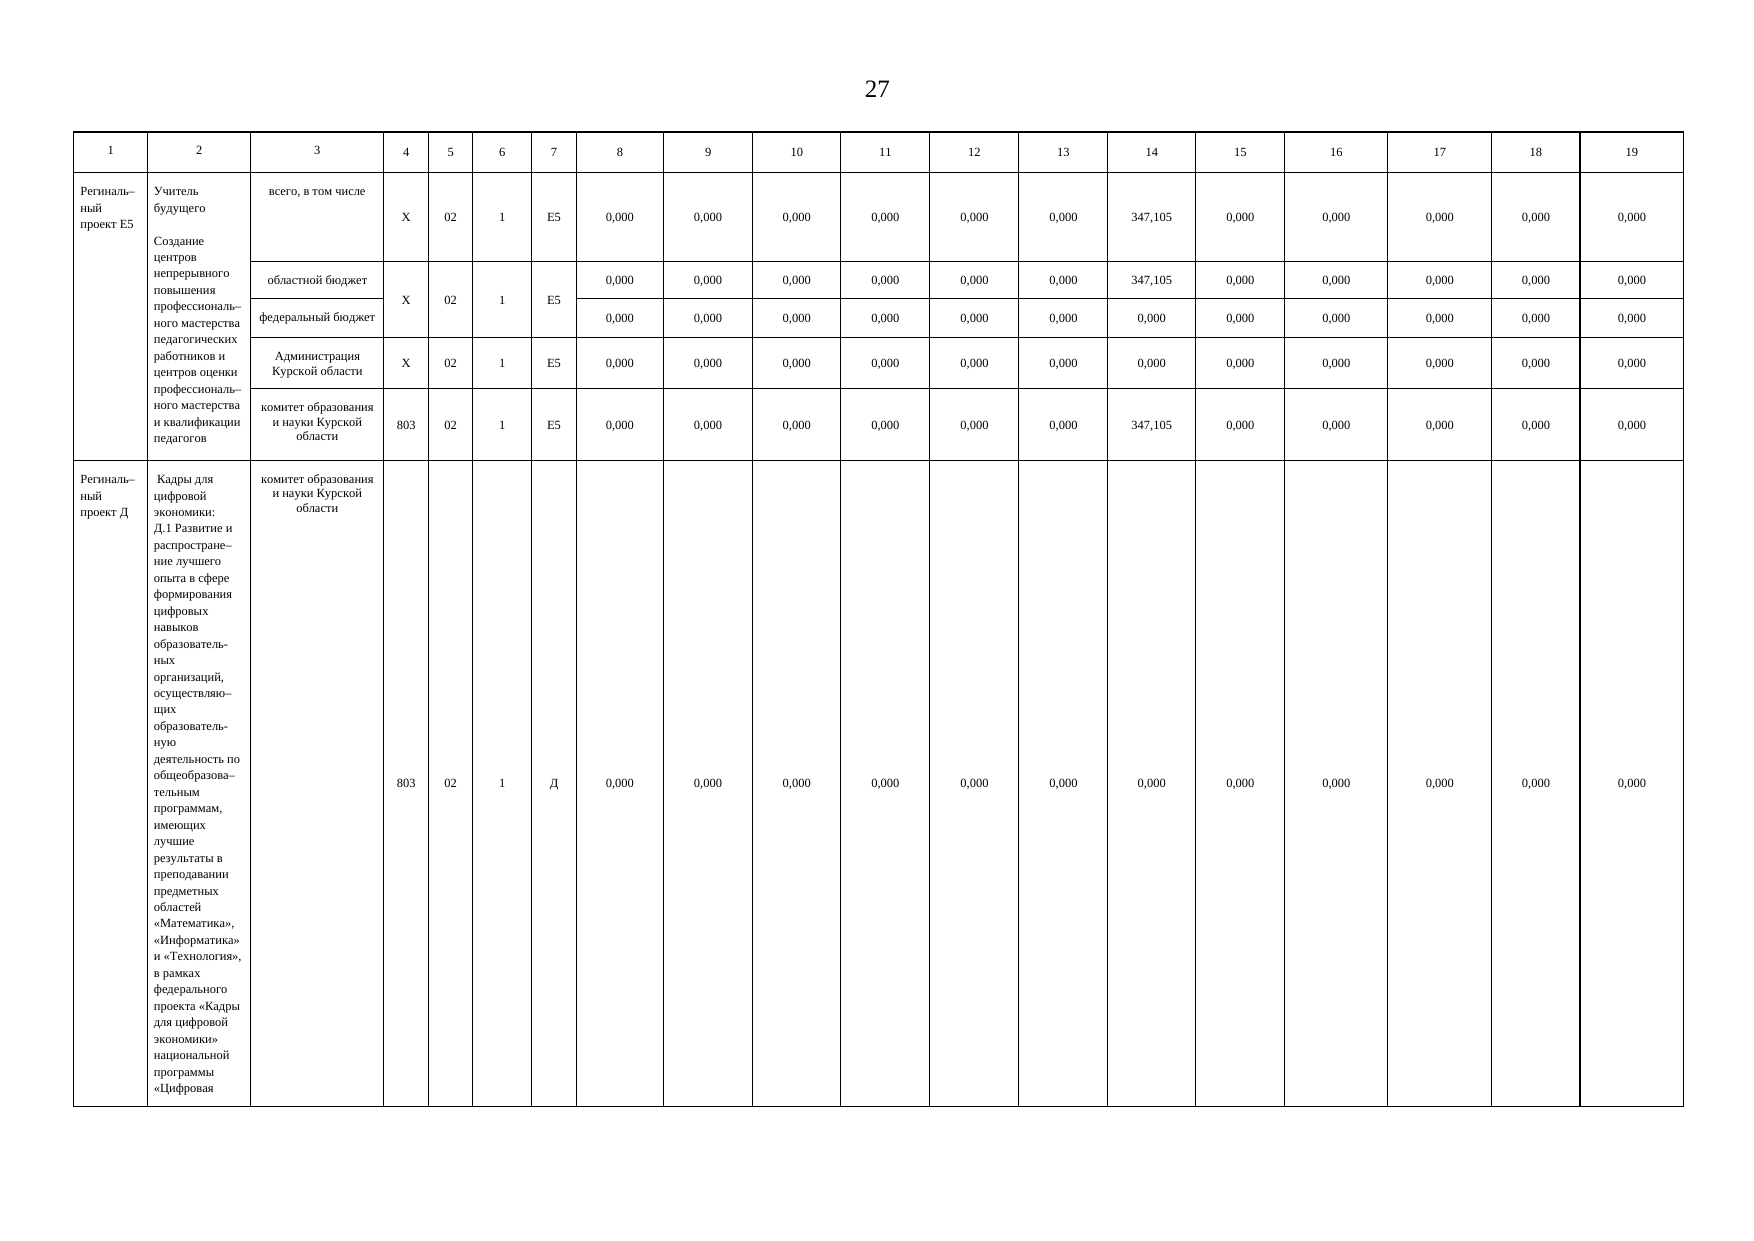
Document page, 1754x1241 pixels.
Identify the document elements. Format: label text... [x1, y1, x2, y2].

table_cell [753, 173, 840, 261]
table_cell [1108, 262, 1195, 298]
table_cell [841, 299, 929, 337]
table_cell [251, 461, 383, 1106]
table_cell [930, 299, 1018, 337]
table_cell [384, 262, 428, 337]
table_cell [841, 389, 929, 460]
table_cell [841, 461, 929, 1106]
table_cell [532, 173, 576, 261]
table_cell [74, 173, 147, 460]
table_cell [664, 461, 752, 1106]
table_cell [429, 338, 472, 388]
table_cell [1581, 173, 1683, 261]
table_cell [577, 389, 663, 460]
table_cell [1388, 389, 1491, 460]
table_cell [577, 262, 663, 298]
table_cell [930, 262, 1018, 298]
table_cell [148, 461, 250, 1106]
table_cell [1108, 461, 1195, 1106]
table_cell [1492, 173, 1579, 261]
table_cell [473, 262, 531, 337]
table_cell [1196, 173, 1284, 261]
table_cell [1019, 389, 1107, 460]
table_header 6 [473, 133, 531, 172]
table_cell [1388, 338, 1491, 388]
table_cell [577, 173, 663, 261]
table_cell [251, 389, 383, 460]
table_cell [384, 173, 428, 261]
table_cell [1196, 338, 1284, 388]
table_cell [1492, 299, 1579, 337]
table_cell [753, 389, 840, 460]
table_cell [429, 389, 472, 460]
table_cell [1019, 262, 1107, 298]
table_header 2 [148, 133, 250, 172]
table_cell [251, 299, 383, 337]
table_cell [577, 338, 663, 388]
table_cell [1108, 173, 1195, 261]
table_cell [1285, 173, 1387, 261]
table_header 19 [1581, 133, 1683, 172]
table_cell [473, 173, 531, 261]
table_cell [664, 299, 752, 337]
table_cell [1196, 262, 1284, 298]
table_header 5 [429, 133, 472, 172]
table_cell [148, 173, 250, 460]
table_header 1 [74, 133, 147, 172]
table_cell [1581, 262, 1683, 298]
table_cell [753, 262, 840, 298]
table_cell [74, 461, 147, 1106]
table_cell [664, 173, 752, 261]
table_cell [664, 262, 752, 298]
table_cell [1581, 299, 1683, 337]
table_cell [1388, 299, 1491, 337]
table_header 16 [1285, 133, 1387, 172]
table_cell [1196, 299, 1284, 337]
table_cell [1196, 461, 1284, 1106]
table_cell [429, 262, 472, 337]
table_header 11 [841, 133, 929, 172]
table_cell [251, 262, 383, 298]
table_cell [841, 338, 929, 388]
table_header 14 [1108, 133, 1195, 172]
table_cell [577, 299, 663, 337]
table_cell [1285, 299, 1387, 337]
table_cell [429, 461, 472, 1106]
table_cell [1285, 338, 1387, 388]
table_header 4 [384, 133, 428, 172]
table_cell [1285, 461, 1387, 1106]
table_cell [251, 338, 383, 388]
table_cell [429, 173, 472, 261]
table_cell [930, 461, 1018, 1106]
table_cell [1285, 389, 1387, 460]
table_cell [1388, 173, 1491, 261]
table_header 17 [1388, 133, 1491, 172]
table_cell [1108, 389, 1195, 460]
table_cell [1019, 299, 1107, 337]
table_header 7 [532, 133, 576, 172]
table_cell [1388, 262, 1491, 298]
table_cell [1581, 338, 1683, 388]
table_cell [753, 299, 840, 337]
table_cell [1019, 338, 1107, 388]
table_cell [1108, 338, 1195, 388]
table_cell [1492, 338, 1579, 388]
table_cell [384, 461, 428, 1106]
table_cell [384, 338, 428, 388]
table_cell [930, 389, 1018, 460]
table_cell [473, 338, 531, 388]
table_header 13 [1019, 133, 1107, 172]
table_header 12 [930, 133, 1018, 172]
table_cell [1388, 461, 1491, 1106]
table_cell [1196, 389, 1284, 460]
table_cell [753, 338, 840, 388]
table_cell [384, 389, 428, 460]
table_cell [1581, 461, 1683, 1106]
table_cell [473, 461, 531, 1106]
table_header 3 [251, 133, 383, 172]
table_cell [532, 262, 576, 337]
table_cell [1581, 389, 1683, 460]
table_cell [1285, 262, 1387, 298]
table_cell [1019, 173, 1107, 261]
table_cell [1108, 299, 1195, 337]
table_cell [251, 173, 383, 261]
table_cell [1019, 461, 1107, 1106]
table_header 8 [577, 133, 663, 172]
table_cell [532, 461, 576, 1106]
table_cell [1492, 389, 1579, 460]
table_header 15 [1196, 133, 1284, 172]
table_header 10 [753, 133, 840, 172]
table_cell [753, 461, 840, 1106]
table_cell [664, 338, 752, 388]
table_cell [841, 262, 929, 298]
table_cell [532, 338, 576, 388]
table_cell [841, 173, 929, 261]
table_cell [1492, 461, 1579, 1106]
table_header 9 [664, 133, 752, 172]
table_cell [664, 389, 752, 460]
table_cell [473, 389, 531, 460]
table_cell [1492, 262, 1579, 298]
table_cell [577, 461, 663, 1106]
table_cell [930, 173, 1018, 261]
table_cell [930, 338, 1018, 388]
table_header 18 [1492, 133, 1579, 172]
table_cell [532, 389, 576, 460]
